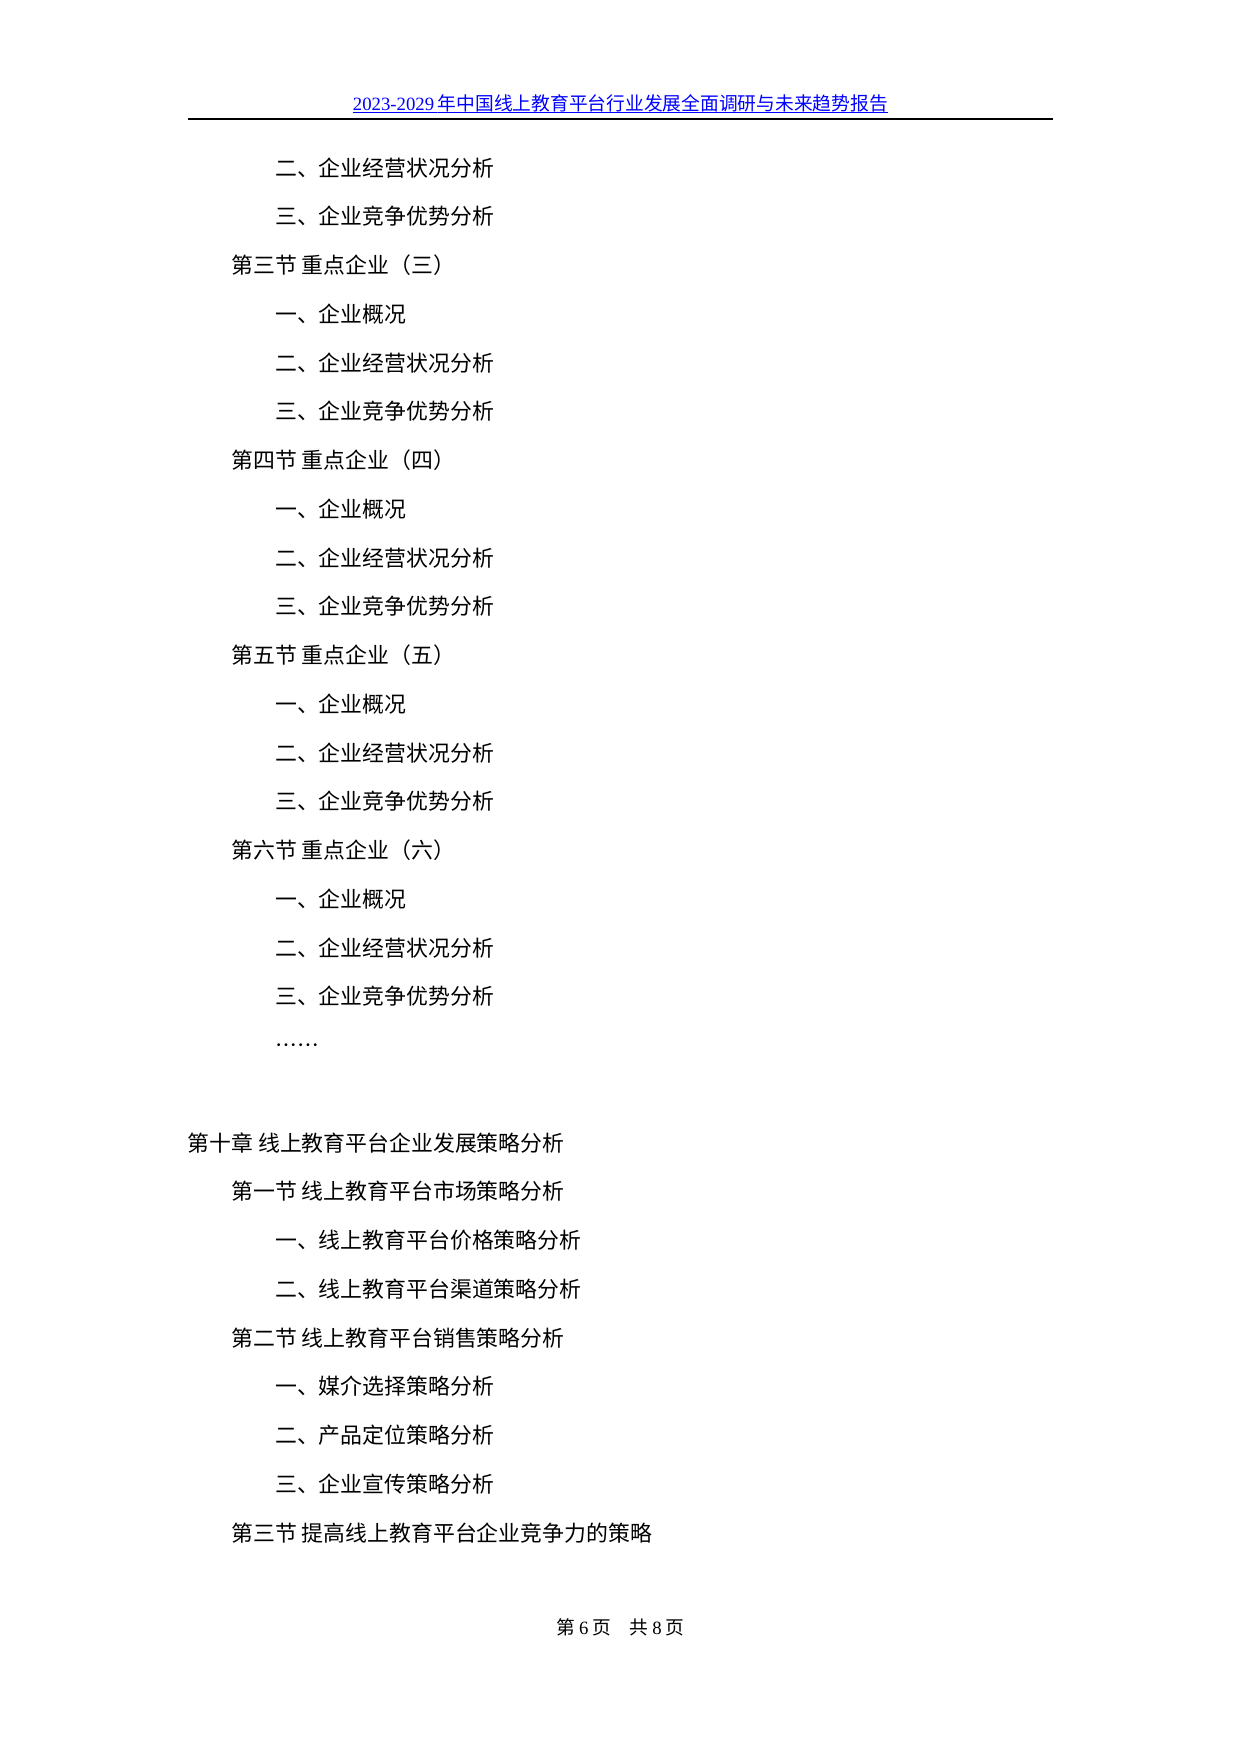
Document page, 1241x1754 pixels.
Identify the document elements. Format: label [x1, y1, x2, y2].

text [187, 150, 1053, 1548]
